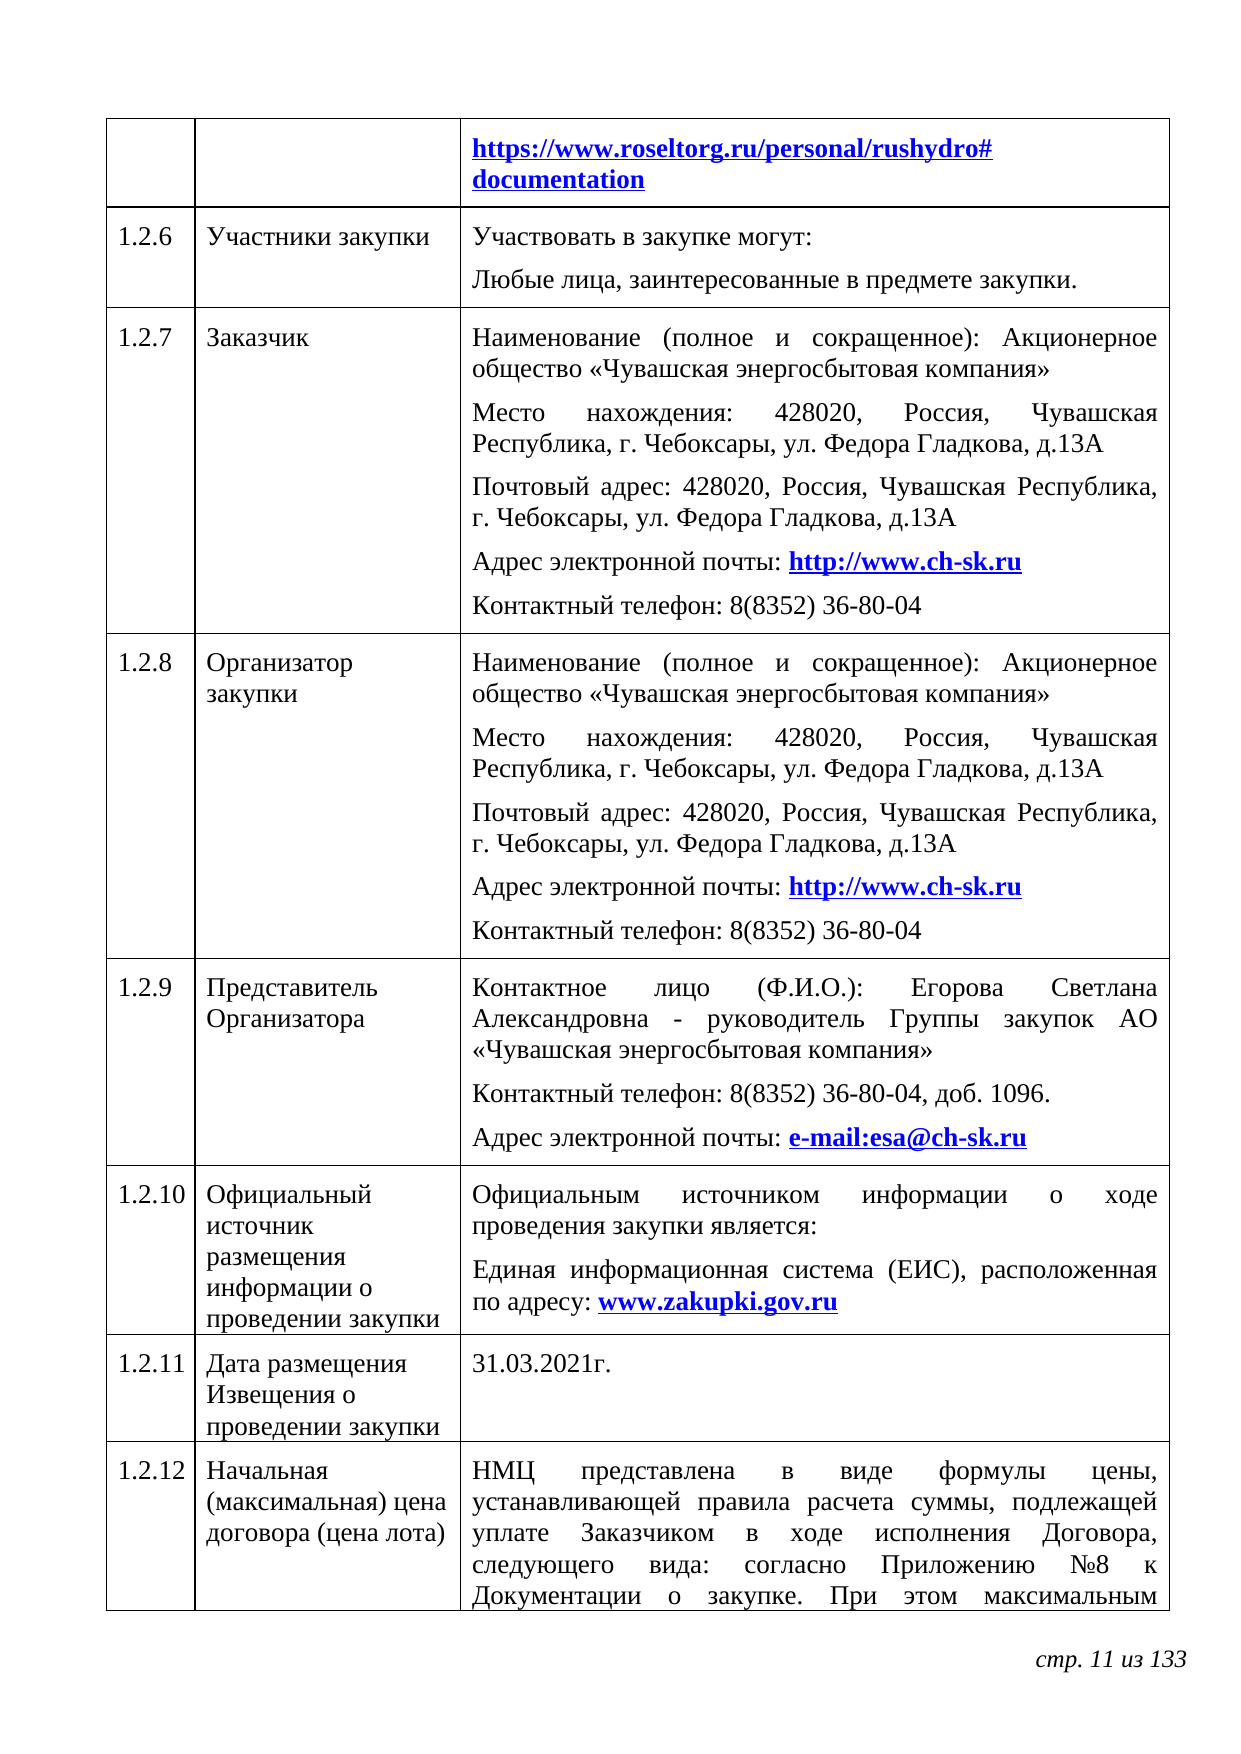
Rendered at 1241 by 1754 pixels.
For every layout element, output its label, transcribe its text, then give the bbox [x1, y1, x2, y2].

table_cell [107, 119, 194, 206]
table_cell Наименование (полное и сокращенное): Акционерное общество «Чувашская энергосбытовая компания» Место нахождения: 428020, Россия, Чувашская Республика, г. Чебоксары, ул. Федора Гладкова, д.13А Почтовый адрес: 428020, Россия, Чувашская Республика, г. Чебоксары, ул. Федора Гладкова, д.13А Адрес электронной почты: http://www.ch-sk.ru Контактный телефон: 8(8352) 36-80-04 [461, 308, 1169, 632]
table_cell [196, 1442, 460, 1610]
table_cell Официальным источником информации о ходе проведения закупки является: Единая информационная система (ЕИС), расположенная по адресу: www.zakupki.gov.ru [461, 1166, 1169, 1334]
table_cell Участвовать в закупке могут: Любые лица, заинтересованные в предмете закупки. [461, 208, 1169, 307]
table_cell [107, 634, 194, 958]
table_cell [107, 1335, 194, 1441]
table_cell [461, 1442, 1169, 1610]
table_cell [107, 1442, 194, 1610]
table_cell [107, 308, 194, 632]
table_cell [107, 208, 194, 307]
table_cell Наименование (полное и сокращенное): Акционерное общество «Чувашская энергосбытовая компания» Место нахождения: 428020, Россия, Чувашская Республика, г. Чебоксары, ул. Федора Гладкова, д.13А Почтовый адрес: 428020, Россия, Чувашская Республика, г. Чебоксары, ул. Федора Гладкова, д.13А Адрес электронной почты: http://www.ch-sk.ru Контактный телефон: 8(8352) 36-80-04 [461, 634, 1169, 958]
table_cell Контактное лицо (Ф.И.О.): Егорова Светлана Александровна - руководитель Группы закупок АО «Чувашская энергосбытовая компания» Контактный телефон: 8(8352) 36-80-04, доб. 1096. Адрес электронной почты: e-mail:esa@ch-sk.ru [461, 959, 1169, 1164]
table_cell Официальный источник размещения информации о проведении закупки [196, 1166, 460, 1334]
table_cell Участники закупки [196, 208, 460, 307]
table_cell 31.03.2021г. [461, 1335, 1169, 1441]
table_cell Заказчик [196, 308, 460, 632]
table_cell [107, 1166, 194, 1334]
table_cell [461, 119, 1169, 206]
table_cell Организатор закупки [196, 634, 460, 958]
table_cell Представитель Организатора [196, 959, 460, 1164]
table_cell Дата размещения Извещения о проведении закупки [196, 1335, 460, 1441]
table_cell [107, 959, 194, 1164]
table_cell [196, 119, 460, 206]
